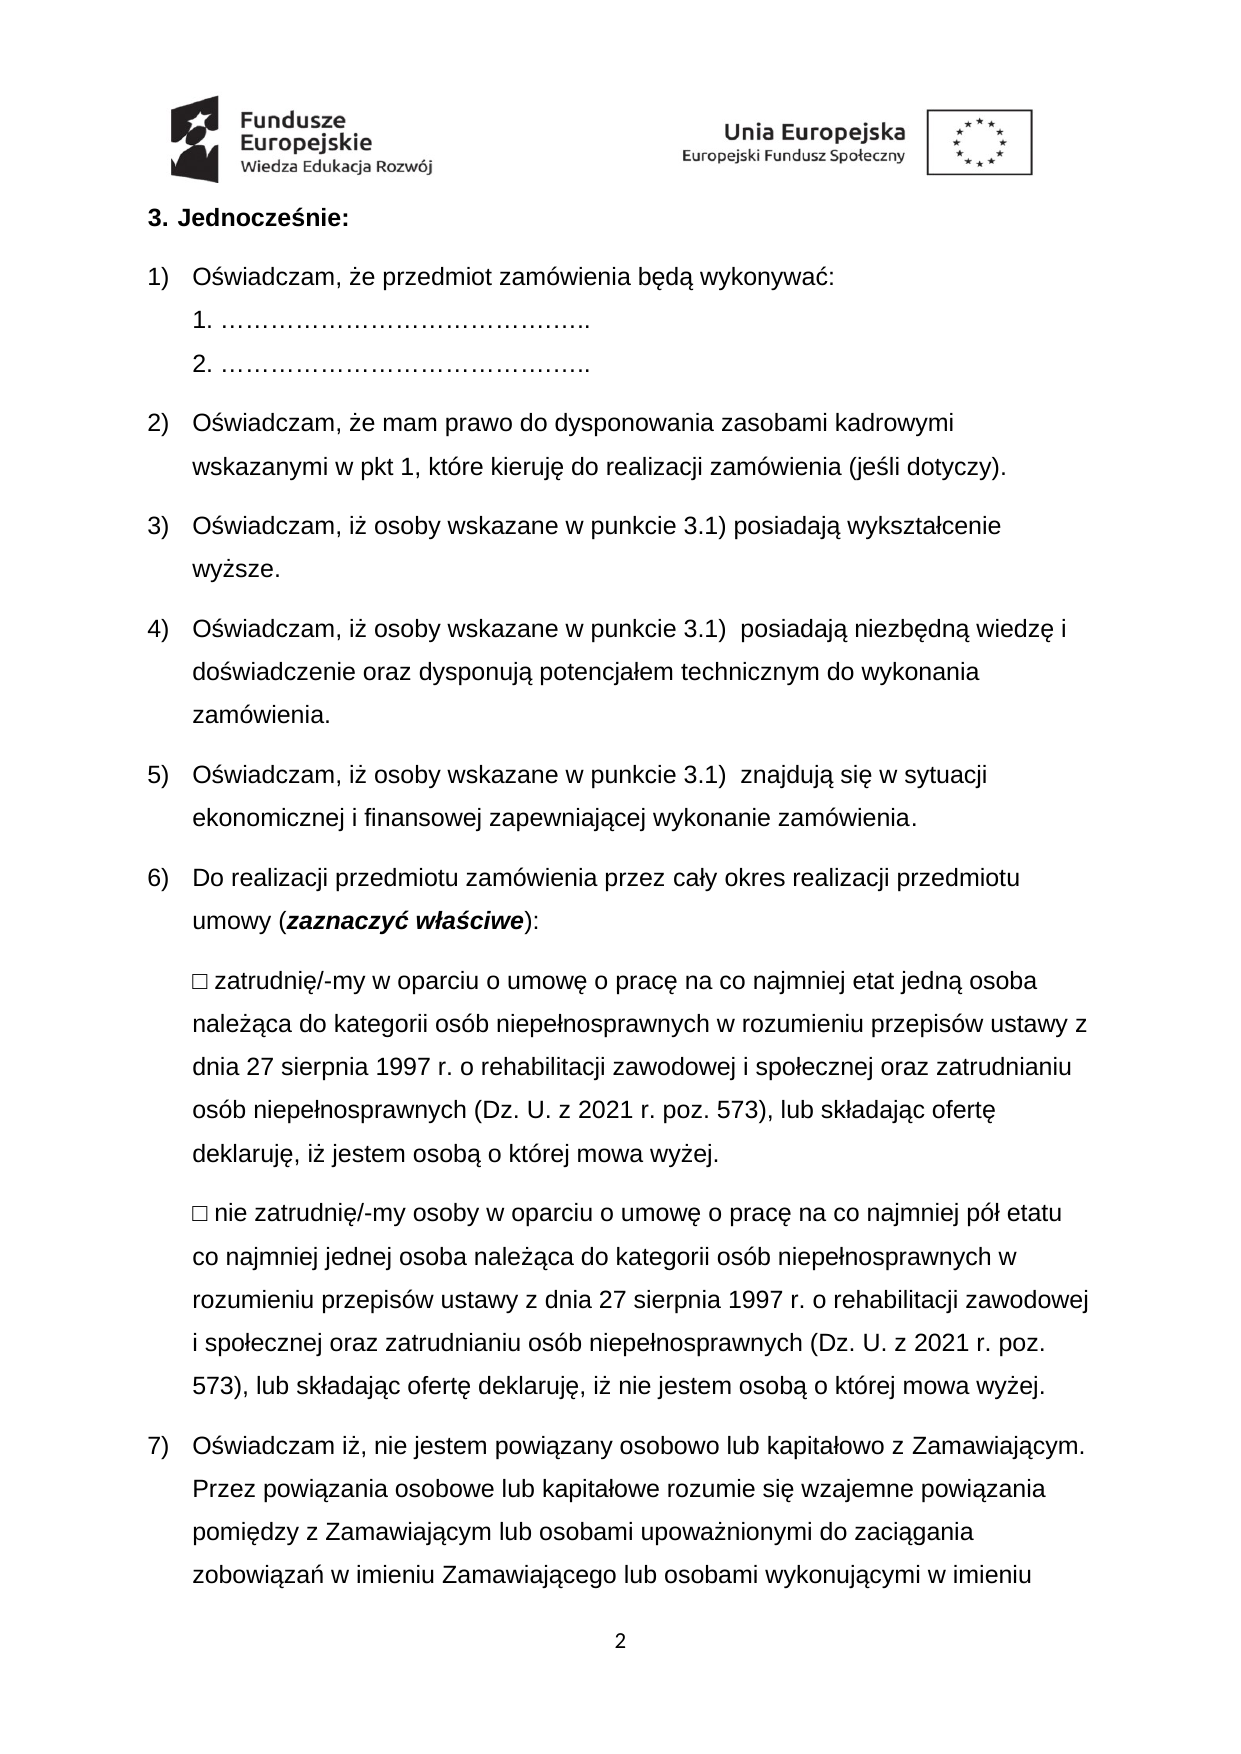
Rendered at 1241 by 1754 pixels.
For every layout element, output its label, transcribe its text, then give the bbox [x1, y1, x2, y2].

text □ nie zatrudnię/-my osoby w oparciu o umowę o pracę na co najmniej pół etatu co najmniej jednej osoba należąca do kategorii osób niepełnosprawnych w rozumieniu przepisów ustawy z dnia 27 sierpnia 1997 r. o rehabilitacji zawodowej i społecznej oraz zatrudnianiu osób niepełnosprawnych (Dz. U. z 2021 r. poz. 573), lub składając ofertę deklaruję, iż nie jestem osobą o której mowa wyżej. [192, 1198, 1093, 1399]
list Jednocześnie: [148, 202, 1093, 231]
list Do realizacji przedmiotu zamówienia przez cały okres realizacji przedmiotu umowy (zaznaczyć właściwe): [147, 863, 1093, 935]
list Oświadczam, iż osoby wskazane w punkcie 3.1) posiadają wykształcenie wyższe. [147, 511, 1093, 583]
picture [147, 73, 1060, 203]
list Oświadczam, że przedmiot zamówienia będą wykonywać: 1. ………………………………….….. 2. ………………………………….….. [147, 262, 1093, 377]
list Oświadczam, że mam prawo do dysponowania zasobami kadrowymi wskazanymi w pkt 1, które kieruję do realizacji zamówienia (jeśli dotyczy). [147, 408, 1093, 480]
list Oświadczam, iż osoby wskazane w punkcie 3.1) posiadają niezbędną wiedzę i doświadczenie oraz dysponują potencjałem technicznym do wykonania zamówienia. [147, 614, 1093, 729]
list Oświadczam, iż osoby wskazane w punkcie 3.1) znajdują się w sytuacji ekonomicznej i finansowej zapewniającej wykonanie zamówienia. [147, 760, 1093, 832]
text □ zatrudnię/-my w oparciu o umowę o pracę na co najmniej etat jedną osoba należąca do kategorii osób niepełnosprawnych w rozumieniu przepisów ustawy z dnia 27 sierpnia 1997 r. o rehabilitacji zawodowej i społecznej oraz zatrudnianiu osób niepełnosprawnych (Dz. U. z 2021 r. poz. 573), lub składając ofertę deklaruję, iż jestem osobą o której mowa wyżej. [192, 966, 1093, 1167]
